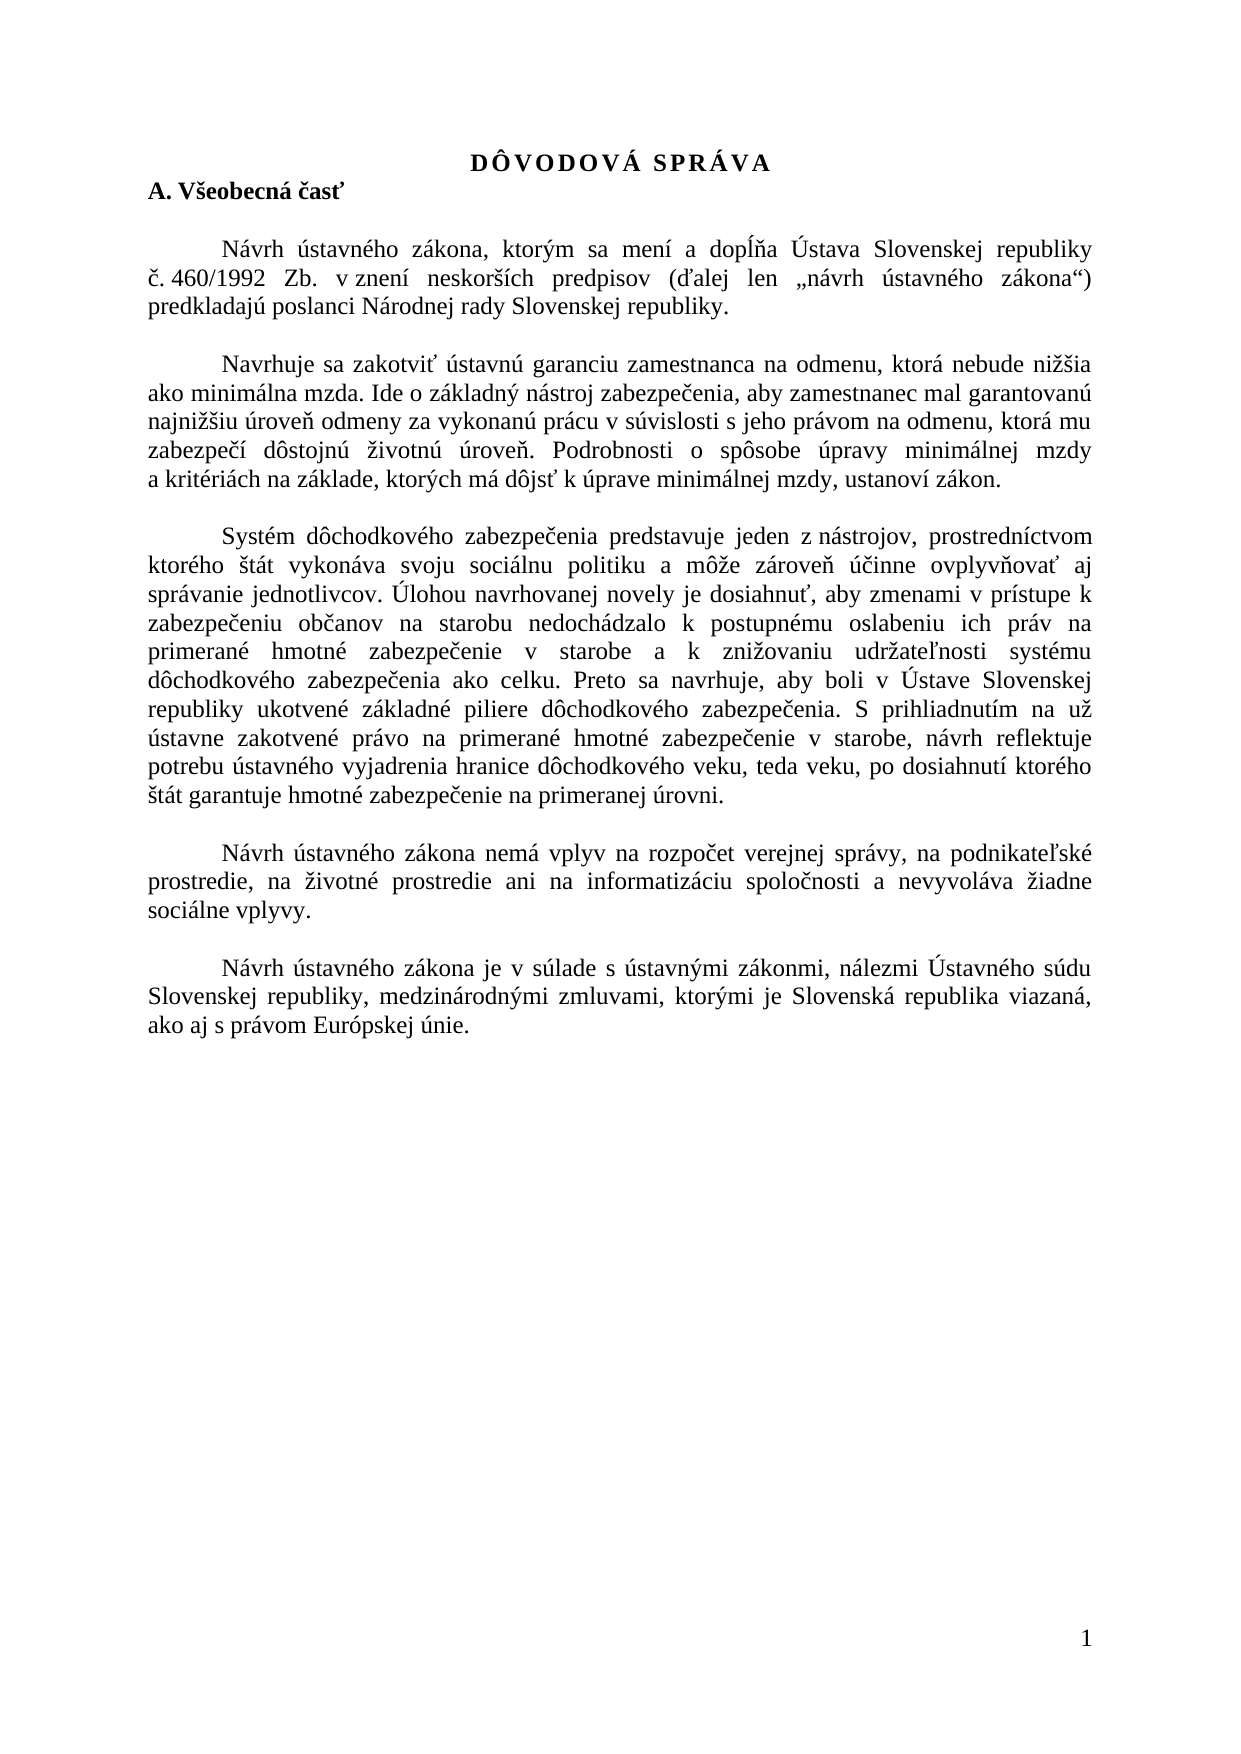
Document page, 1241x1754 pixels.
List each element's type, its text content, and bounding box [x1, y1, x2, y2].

text Systém dôchodkového zabezpečenia predstavuje jeden z nástrojov, prostredníctvom ktorého štát vykonáva svoju sociálnu politiku a môže zároveň účinne ovplyvňovať aj správanie jednotlivcov. Úlohou navrhovanej novely je dosiahnuť, aby zmenami v prístupe k zabezpečeniu občanov na starobu nedochádzalo k postupnému oslabeniu ich práv na primerané hmotné zabezpečenie v starobe a k znižovaniu udržateľnosti systému dôchodkového zabezpečenia ako celku. Preto sa navrhuje, aby boli v Ústave Slovenskej republiky ukotvené základné piliere dôchodkového zabezpečenia. S prihliadnutím na už ústavne zakotvené právo na primerané hmotné zabezpečenie v starobe, návrh reflektuje potrebu ústavného vyjadrenia hranice dôchodkového veku, teda veku, po dosiahnutí ktorého štát garantuje hmotné zabezpečenie na primeranej úrovni. [148, 521, 1093, 809]
text Návrh ústavného zákona, ktorým sa mení a dopĺňa Ústava Slovenskej republiky č. 460/1992 Zb. v znení neskorších predpisov (ďalej len „návrh ústavného zákona“) predkladajú poslanci Národnej rady Slovenskej republiky. [148, 234, 1093, 320]
text Navrhuje sa zakotviť ústavnú garanciu zamestnanca na odmenu, ktorá nebude nižšia ako minimálna mzda. Ide o základný nástroj zabezpečenia, aby zamestnanec mal garantovanú najnižšiu úroveň odmeny za vykonanú prácu v súvislosti s jeho právom na odmenu, ktorá mu zabezpečí dôstojnú životnú úroveň. Podrobnosti o spôsobe úpravy minimálnej mzdy a kritériách na základe, ktorých má dôjsť k úprave minimálnej mzdy, ustanoví zákon. [148, 349, 1093, 493]
text Návrh ústavného zákona je v súlade s ústavnými zákonmi, nálezmi Ústavného súdu Slovenskej republiky, medzinárodnými zmluvami, ktorými je Slovenská republika viazaná, ako aj s právom Európskej únie. [148, 953, 1093, 1039]
subtitle A. Všeobecná časť [148, 176, 1093, 205]
text Návrh ústavného zákona nemá vplyv na rozpočet verejnej správy, na podnikateľské prostredie, na životné prostredie ani na informatizáciu spoločnosti a nevyvoláva žiadne sociálne vplyvy. [148, 838, 1093, 924]
text Dôvodová správa [148, 148, 1093, 176]
